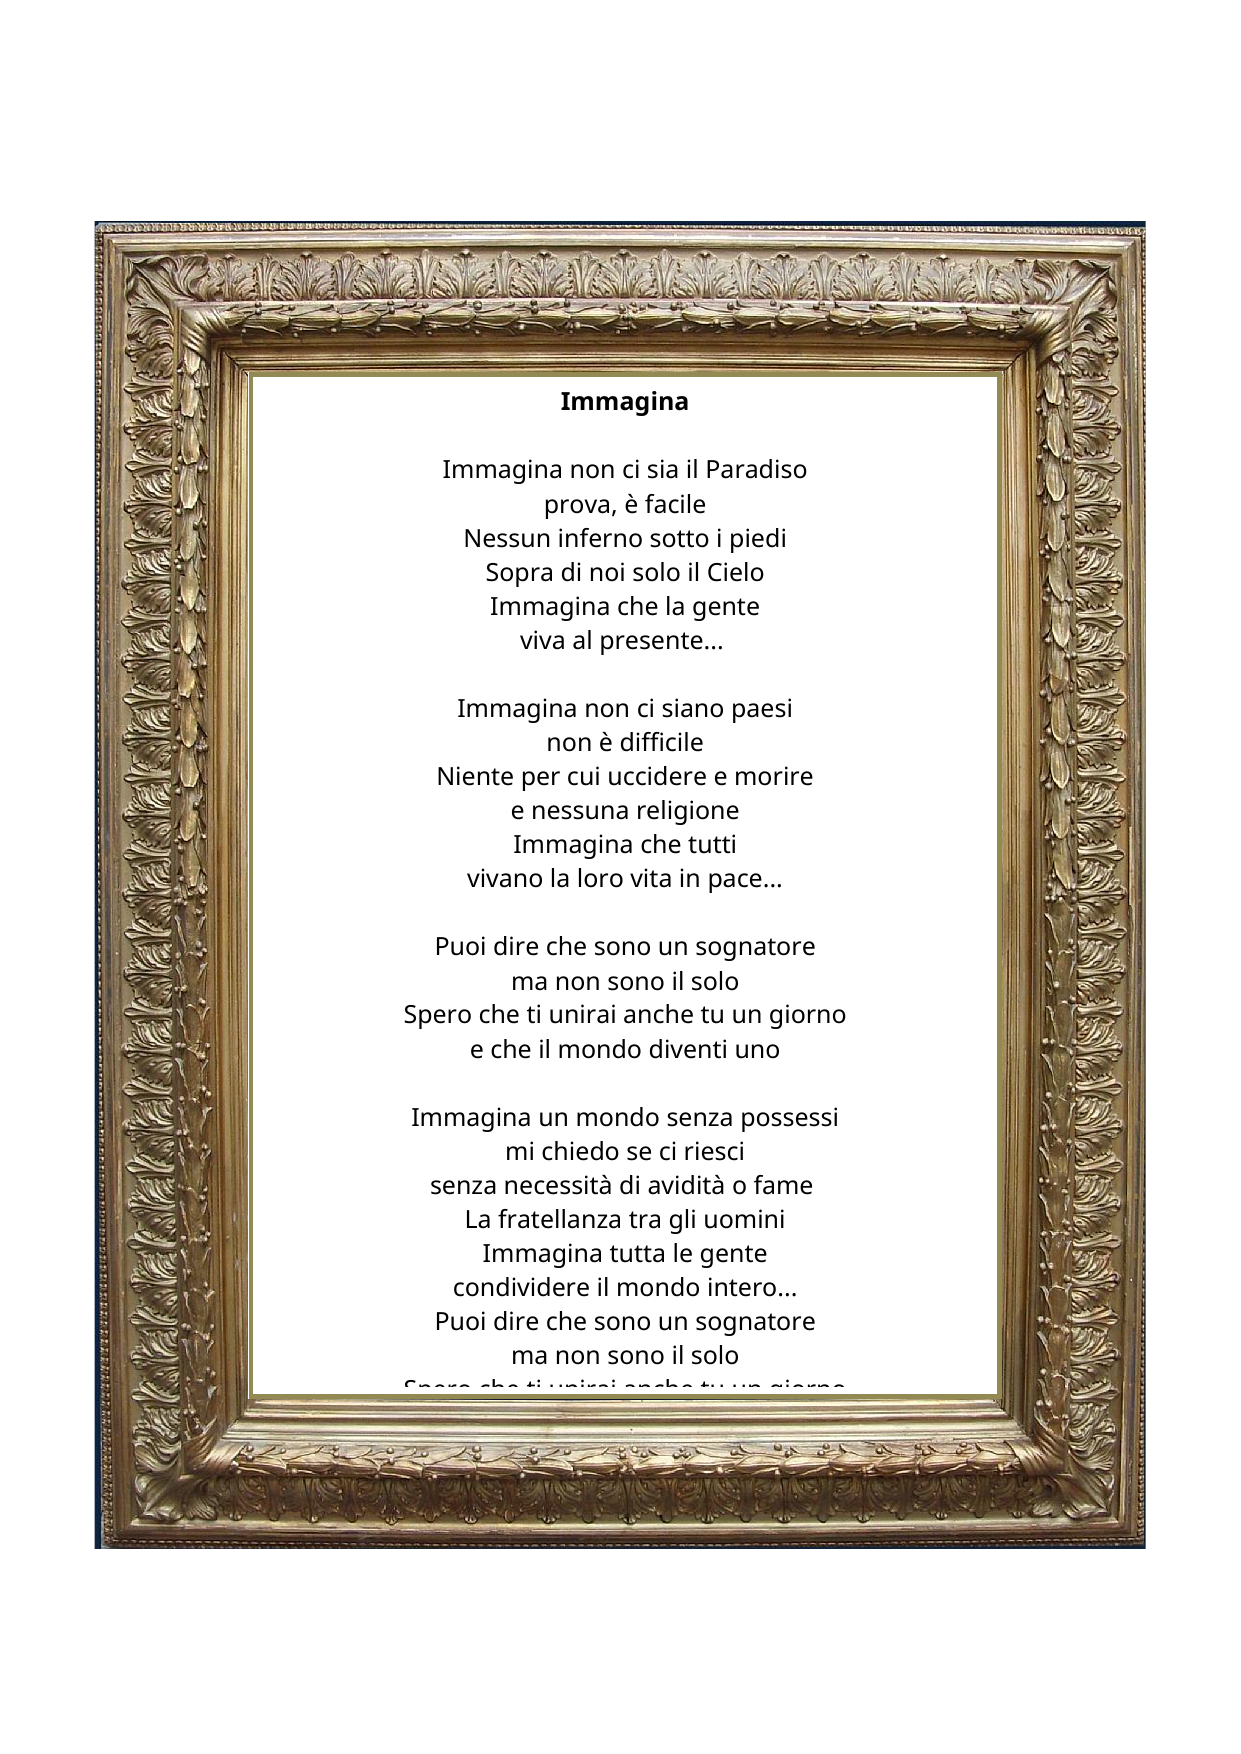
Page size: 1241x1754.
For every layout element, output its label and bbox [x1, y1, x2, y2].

picture [94, 221, 1146, 1549]
